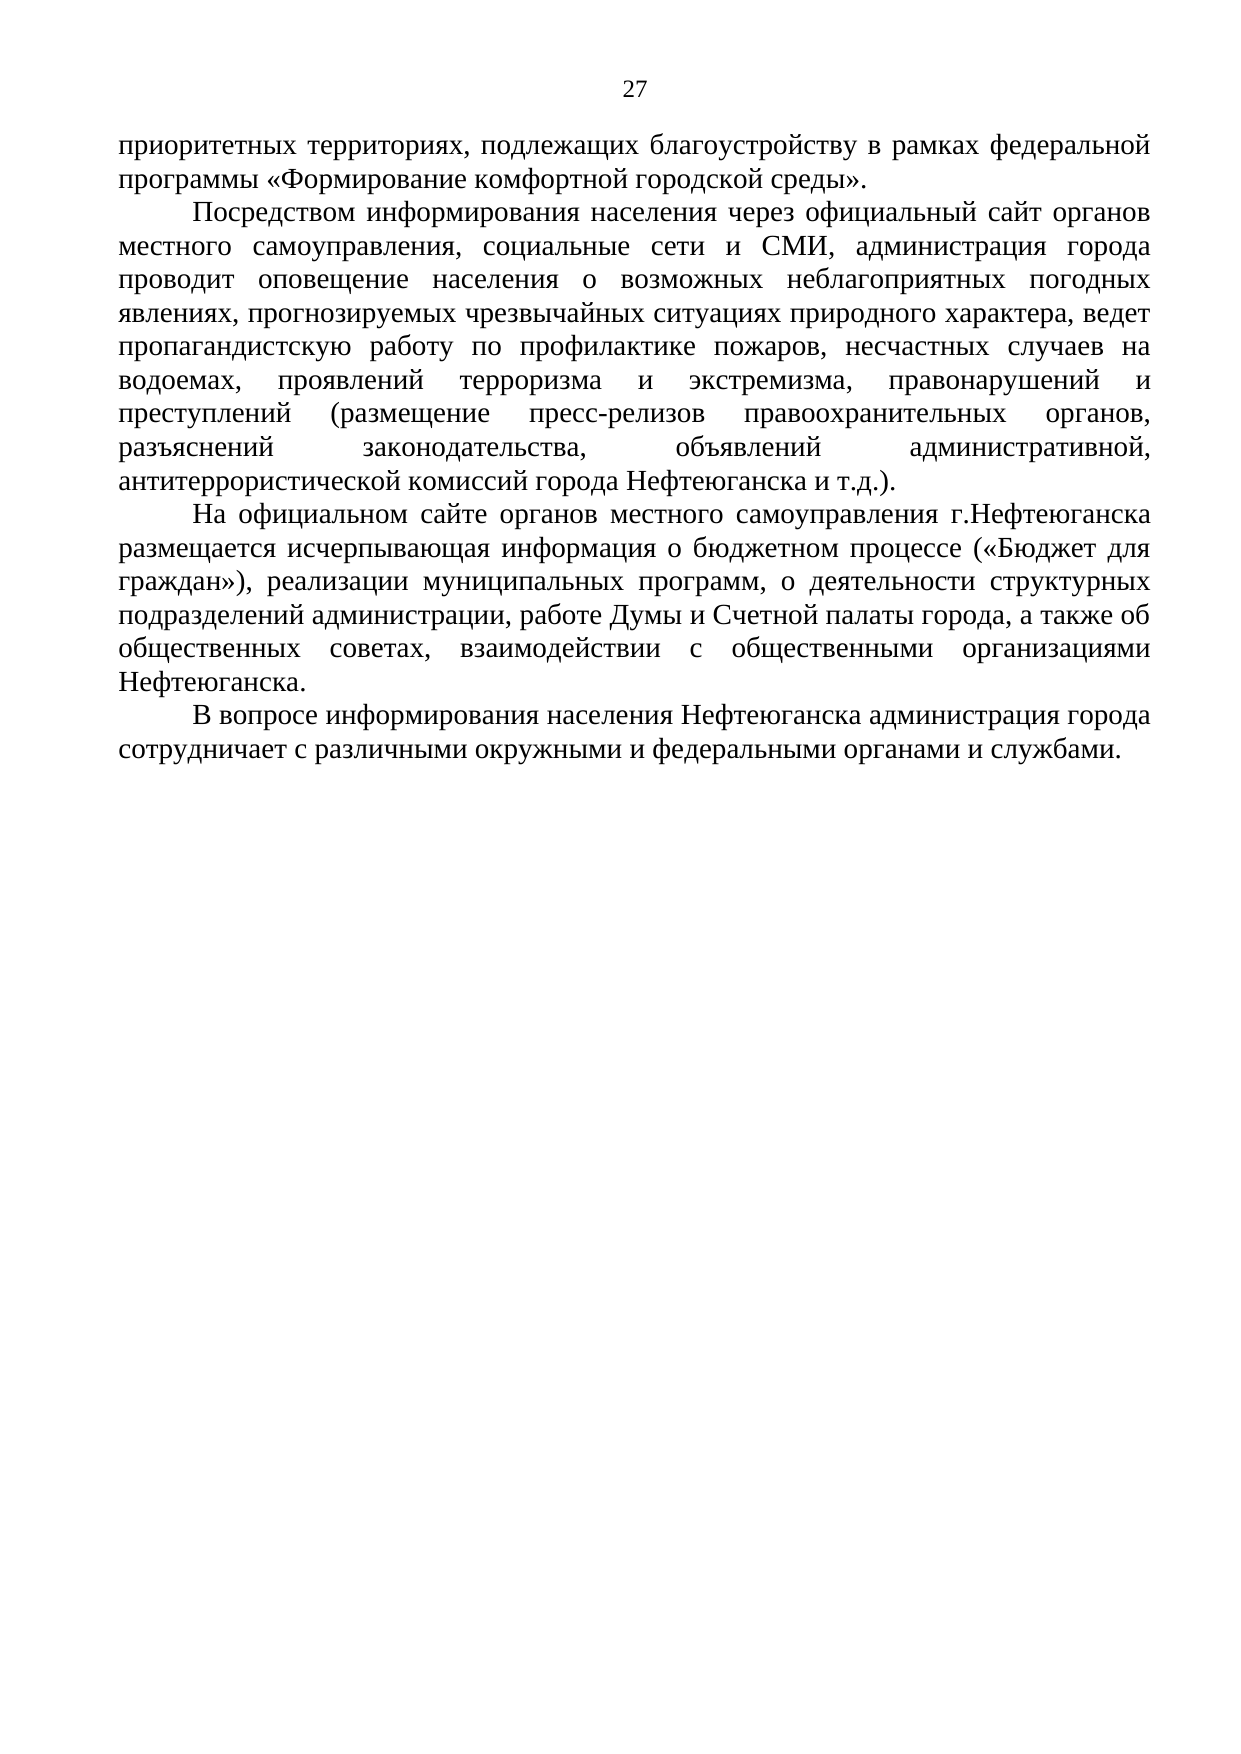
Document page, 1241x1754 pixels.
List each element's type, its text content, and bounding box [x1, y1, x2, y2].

text На официальном сайте органов местного самоуправления г.Нефтеюганска размещается исчерпывающая информация о бюджетном процессе («Бюджет для граждан»), реализации муниципальных программ, о деятельности структурных подразделений администрации, работе Думы и Счетной палаты города, а также об общественных советах, взаимодействии с общественными организациями Нефтеюганска. [118, 496, 1152, 697]
text Посредством информирования населения через официальный сайт органов местного самоуправления, социальные сети и СМИ, администрация города проводит оповещение населения о возможных неблагоприятных погодных явлениях, прогнозируемых чрезвычайных ситуациях природного характера, ведет пропагандистскую работу по профилактике пожаров, несчастных случаев на водоемах, проявлений терроризма и экстремизма, правонарушений и преступлений (размещение пресс-релизов правоохранительных органов, разъяснений законодательства, объявлений административной, антитеррористической комиссий города Нефтеюганска и т.д.). [118, 194, 1152, 496]
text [118, 127, 1152, 194]
text В вопросе информирования населения Нефтеюганска администрация города сотрудничает с различными окружными и федеральными органами и службами. [118, 697, 1152, 764]
